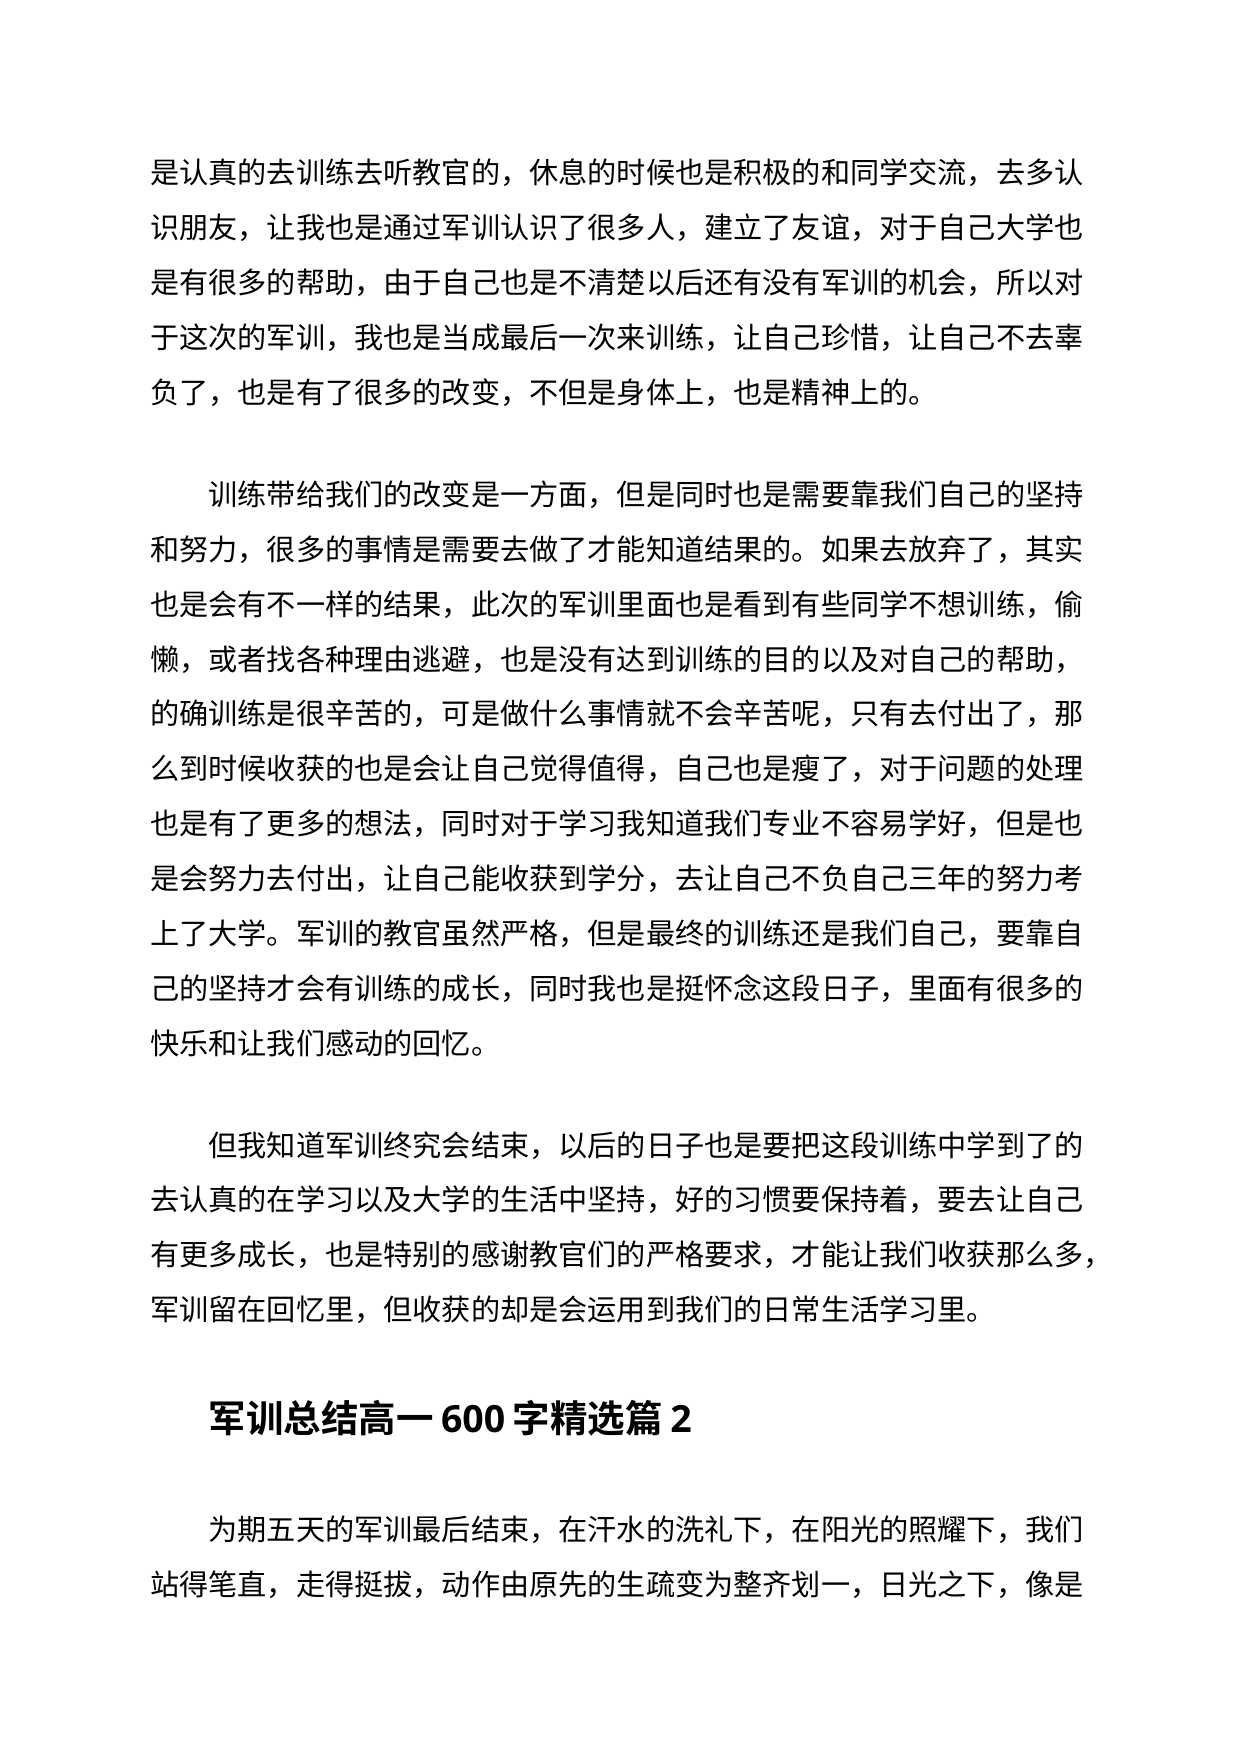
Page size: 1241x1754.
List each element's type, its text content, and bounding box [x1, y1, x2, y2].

text 训练带给我们的改变是一方面，但是同时也是需要靠我们自己的坚持和努力，很多的事情是需要去做了才能知道结果的。如果去放弃了，其实也是会有不一样的结果，此次的军训里面也是看到有些同学不想训练，偷懒，或者找各种理由逃避，也是没有达到训练的目的以及对自己的帮助，的确训练是很辛苦的，可是做什么事情就不会辛苦呢，只有去付出了，那么到时候收获的也是会让自己觉得值得，自己也是瘦了，对于问题的处理也是有了更多的想法，同时对于学习我知道我们专业不容易学好，但是也是会努力去付出，让自己能收获到学分，去让自己不负自己三年的努力考上了大学。军训的教官虽然严格，但是最终的训练还是我们自己，要靠自己的坚持才会有训练的成长，同时我也是挺怀念这段日子，里面有很多的快乐和让我们感动的回忆。 [150, 471, 1090, 1063]
text 军训总结高一600字精选篇2 [150, 1388, 1090, 1443]
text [150, 150, 1090, 412]
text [150, 1506, 1090, 1603]
text 但我知道军训终究会结束，以后的日子也是要把这段训练中学到了的去认真的在学习以及大学的生活中坚持，好的习惯要保持着，要去让自己有更多成长，也是特别的感谢教官们的严格要求，才能让我们收获那么多，军训留在回忆里，但收获的却是会运用到我们的日常生活学习里。 [150, 1122, 1090, 1329]
